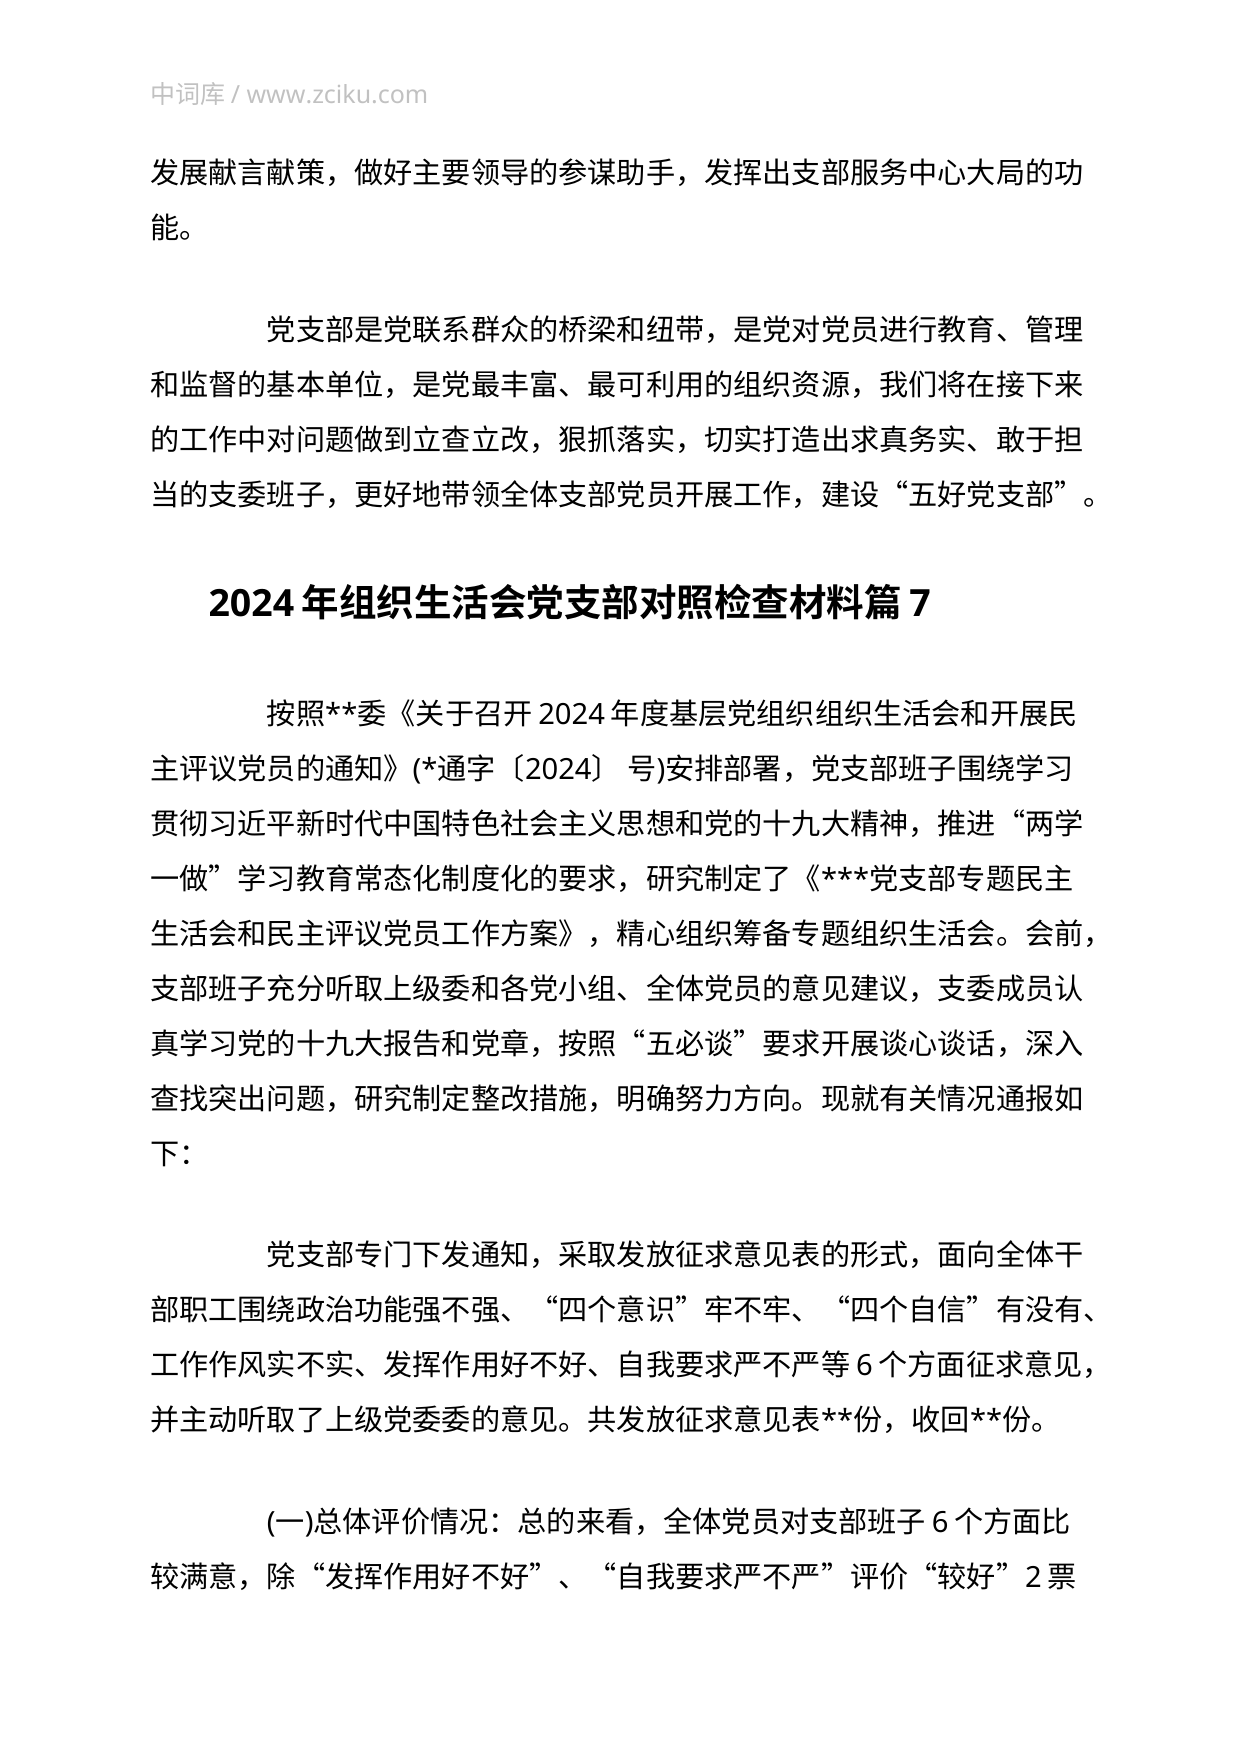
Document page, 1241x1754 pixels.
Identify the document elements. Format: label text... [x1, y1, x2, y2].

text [150, 1499, 1090, 1596]
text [150, 150, 1090, 247]
text 2024年组织生活会党支部对照检查材料篇7 [150, 573, 1090, 628]
text 按照**委《关于召开2024年度基层党组织组织生活会和开展民主评议党员的通知》(*通字〔2024〕 号)安排部署，党支部班子围绕学习贯彻习近平新时代中国特色社会主义思想和党的十九大精神，推进“两学一做”学习教育常态化制度化的要求，研究制定了《***党支部专题民主生活会和民主评议党员工作方案》，精心组织筹备专题组织生活会。会前，支部班子充分听取上级委和各党小组、全体党员的意见建议，支委成员认真学习党的十九大报告和党章，按照“五必谈”要求开展谈心谈话，深入查找突出问题，研究制定整改措施，明确努力方向。现就有关情况通报如下： [150, 691, 1090, 1172]
text 党支部是党联系群众的桥梁和纽带，是党对党员进行教育、管理和监督的基本单位，是党最丰富、最可利用的组织资源，我们将在接下来的工作中对问题做到立查立改，狠抓落实，切实打造出求真务实、敢于担当的支委班子，更好地带领全体支部党员开展工作，建设“五好党支部”。 [150, 307, 1090, 514]
text 党支部专门下发通知，采取发放征求意见表的形式，面向全体干部职工围绕政治功能强不强、“四个意识”牢不牢、“四个自信”有没有、工作作风实不实、发挥作用好不好、自我要求严不严等6个方面征求意见，并主动听取了上级党委委的意见。共发放征求意见表**份，收回**份。 [150, 1232, 1090, 1439]
